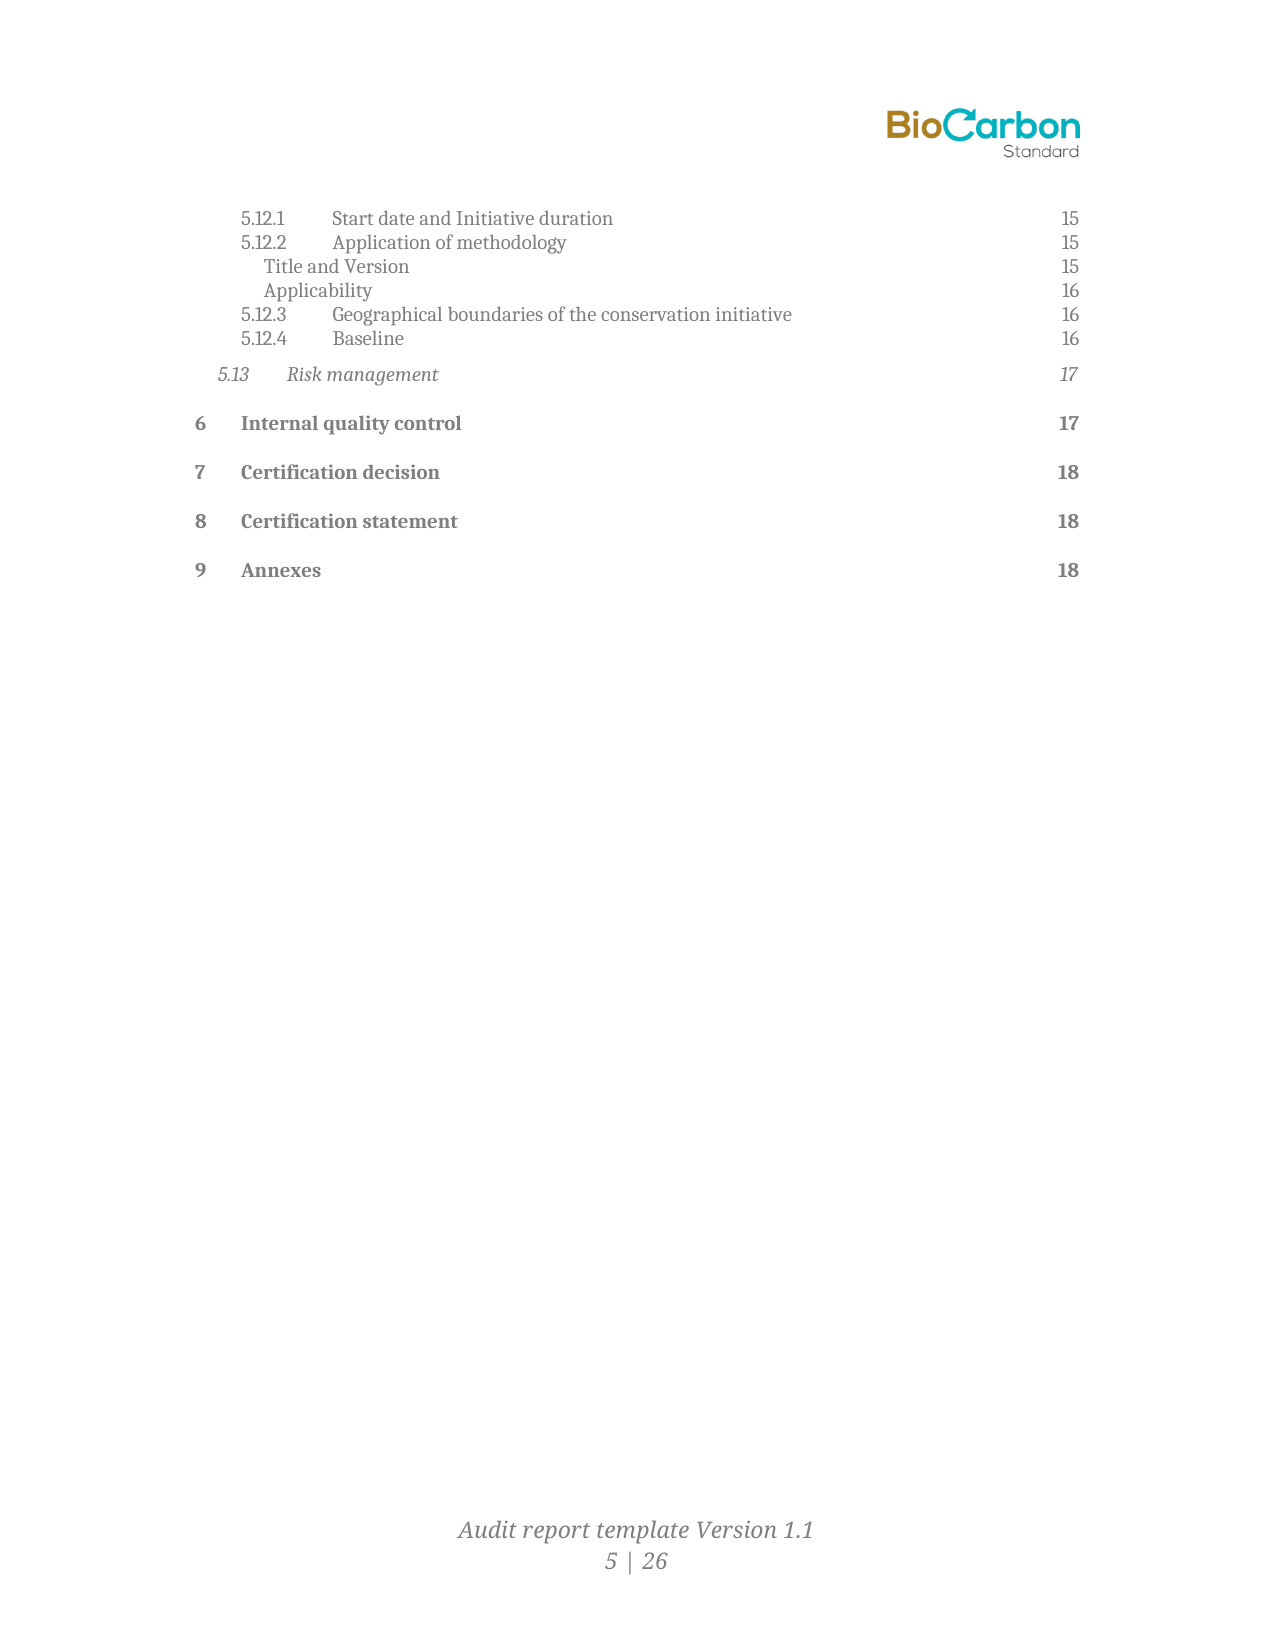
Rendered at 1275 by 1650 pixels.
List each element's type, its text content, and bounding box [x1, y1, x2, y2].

text 8 Certification statement 18 [195, 510, 1080, 534]
text Title and Version 15 [264, 255, 1080, 279]
text 7 Certification decision 18 [195, 461, 1080, 485]
text 6 Internal quality control 17 [195, 412, 1080, 436]
text 5.12.1 Start date and Initiative duration 15 [241, 207, 1080, 231]
text 5.12.2 Application of methodology 15 [241, 231, 1080, 255]
text 5.12.3 Geographical boundaries of the conservation initiative 16 [241, 303, 1080, 327]
picture [884, 86, 1081, 167]
text 5.12.4 Baseline 16 [241, 327, 1080, 351]
text 5.13 Risk management 17 [218, 363, 1080, 387]
text 9 Annexes 18 [195, 559, 1080, 583]
text Applicability 16 [264, 279, 1080, 303]
